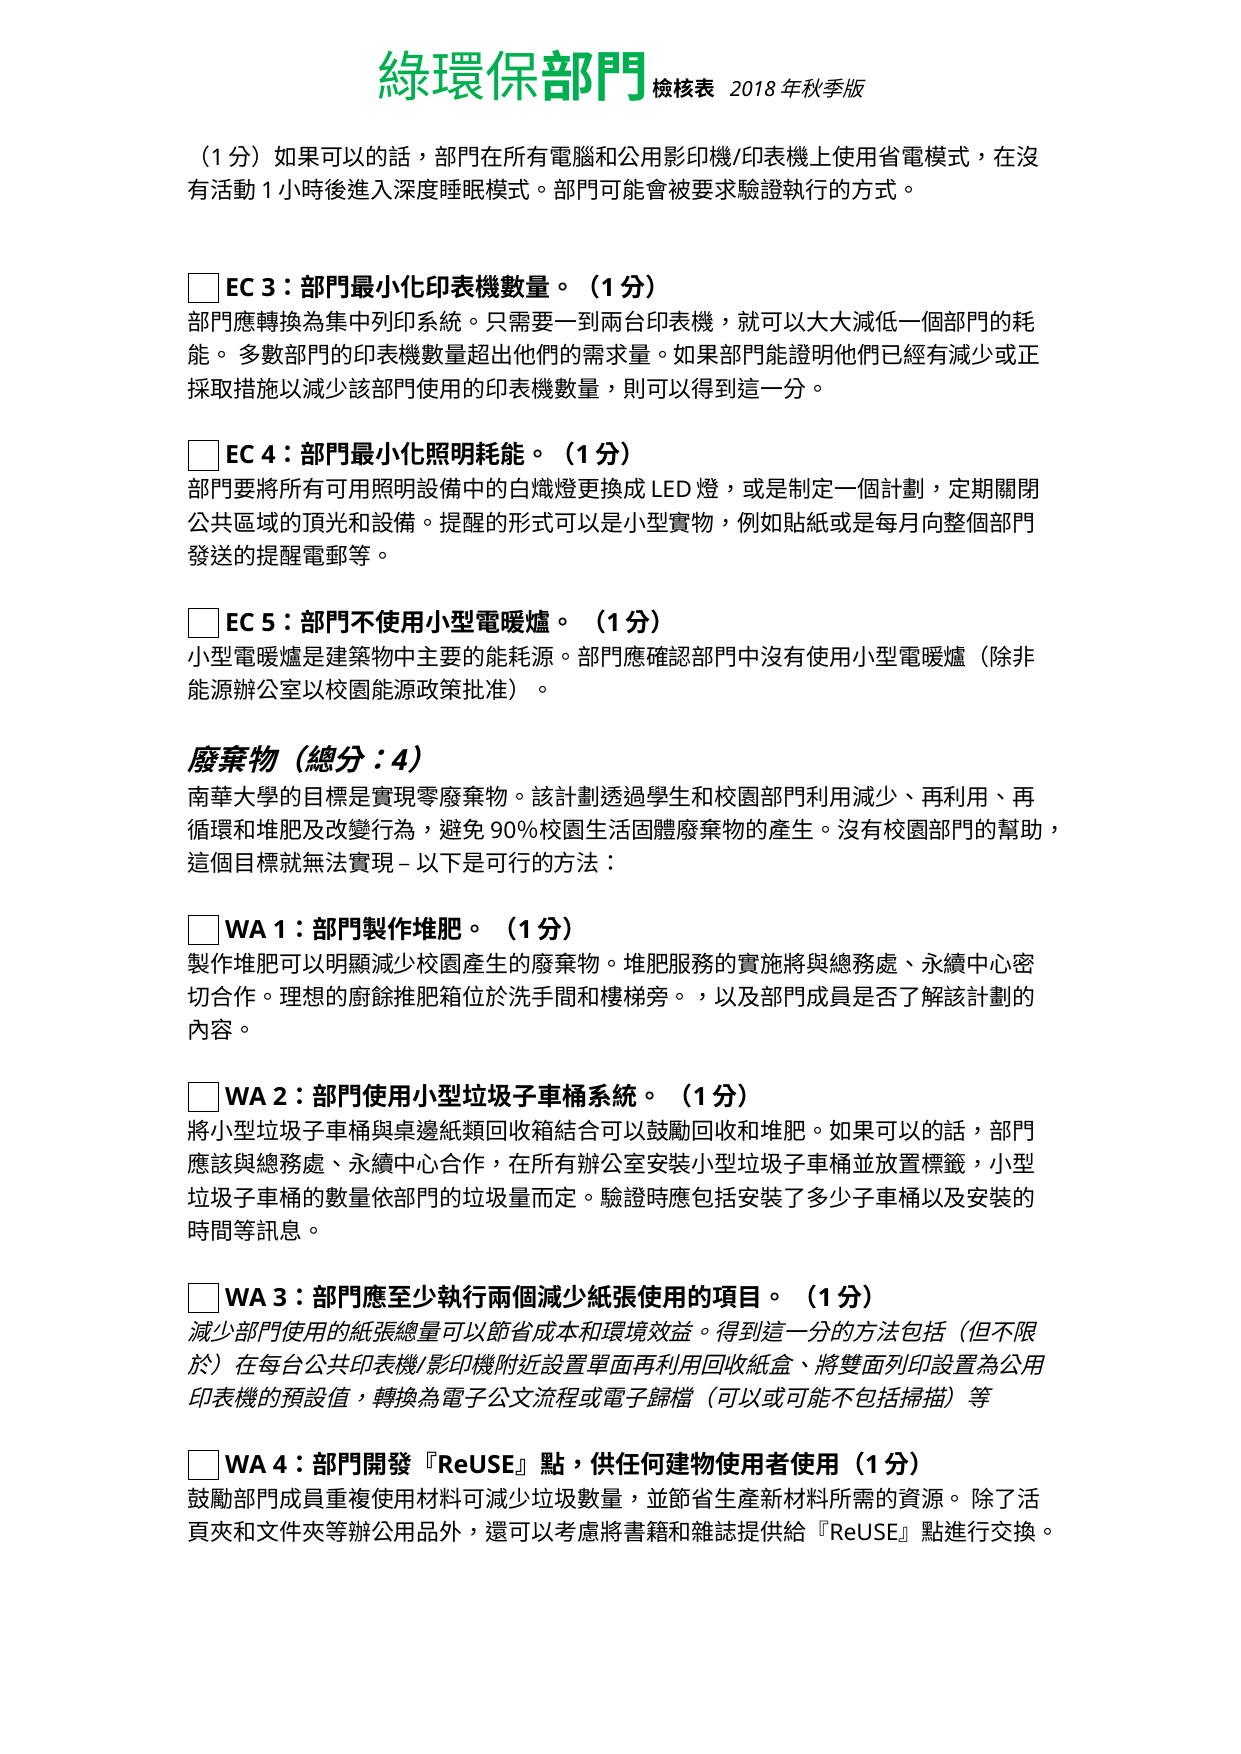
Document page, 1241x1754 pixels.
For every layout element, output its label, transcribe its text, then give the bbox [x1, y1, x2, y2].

text 鼓勵部門成員重複使用材料可減少垃圾數量，並節省生產新材料所需的資源。 除了活頁夾和文件夾等辦公用品外，還可以考慮將書籍和雜誌提供給『ReUSE』點進行交換。 [187, 1481, 1053, 1547]
text 減少部門使用的紙張總量可以節省成本和環境效益。得到這一分的方法包括（但不限於）在每台公共印表機/影印機附近設置單面再利用回收紙盒、將雙面列印設置為公用印表機的預設值，轉換為電子公文流程或電子歸檔（可以或可能不包括掃描）等 [187, 1313, 1053, 1413]
text WA 2：部門使用小型垃圾子車桶系統。 （1分） [187, 1077, 1053, 1113]
text EC 4：部門最小化照明耗能。（1分） [187, 435, 1053, 471]
text （1分）如果可以的話，部門在所有電腦和公用影印機/印表機上使用省電模式，在沒有活動1小時後進入深度睡眠模式。部門可能會被要求驗證執行的方式。 [187, 139, 1053, 205]
text 部門應轉換為集中列印系統。只需要一到兩台印表機，就可以大大減低一個部門的耗能。 多數部門的印表機數量超出他們的需求量。如果部門能證明他們已經有減少或正採取措施以減少該部門使用的印表機數量，則可以得到這一分。 [187, 304, 1053, 404]
text EC 3：部門最小化印表機數量。（1分） [187, 268, 1053, 304]
text WA 1：部門製作堆肥。 （1分） [187, 910, 1053, 946]
text 廢棄物（總分：4） [187, 736, 1053, 779]
text 部門要將所有可用照明設備中的白熾燈更換成LED燈，或是制定一個計劃，定期關閉公共區域的頂光和設備。提醒的形式可以是小型實物，例如貼紙或是每月向整個部門發送的提醒電郵等。 [187, 471, 1053, 571]
text 小型電暖爐是建築物中主要的能耗源。部門應確認部門中沒有使用小型電暖爐（除非能源辦公室以校園能源政策批准）。 [187, 638, 1053, 705]
text EC 5：部門不使用小型電暖爐。 （1分） [187, 602, 1053, 638]
text WA 4：部門開發『ReUSE』點，供任何建物使用者使用（1分） [187, 1444, 1053, 1481]
text 製作堆肥可以明顯減少校園產生的廢棄物。堆肥服務的實施將與總務處、永續中心密切合作。理想的廚餘推肥箱位於洗手間和樓梯旁。，以及部門成員是否了解該計劃的內容。 [187, 946, 1053, 1046]
text 將小型垃圾子車桶與桌邊紙類回收箱結合可以鼓勵回收和堆肥。如果可以的話，部門應該與總務處、永續中心合作，在所有辦公室安裝小型垃圾子車桶並放置標籤，小型垃圾子車桶的數量依部門的垃圾量而定。驗證時應包括安裝了多少子車桶以及安裝的時間等訊息。 [187, 1113, 1053, 1246]
text 南華大學的目標是實現零廢棄物。該計劃透過學生和校園部門利用減少、再利用、再循環和堆肥及改變行為，避免90％校園生活固體廢棄物的產生。沒有校園部門的幫助，這個目標就無法實現 – 以下是可行的方法： [187, 779, 1053, 878]
text WA 3：部門應至少執行兩個減少紙張使用的項目。 （1分） [187, 1277, 1053, 1313]
